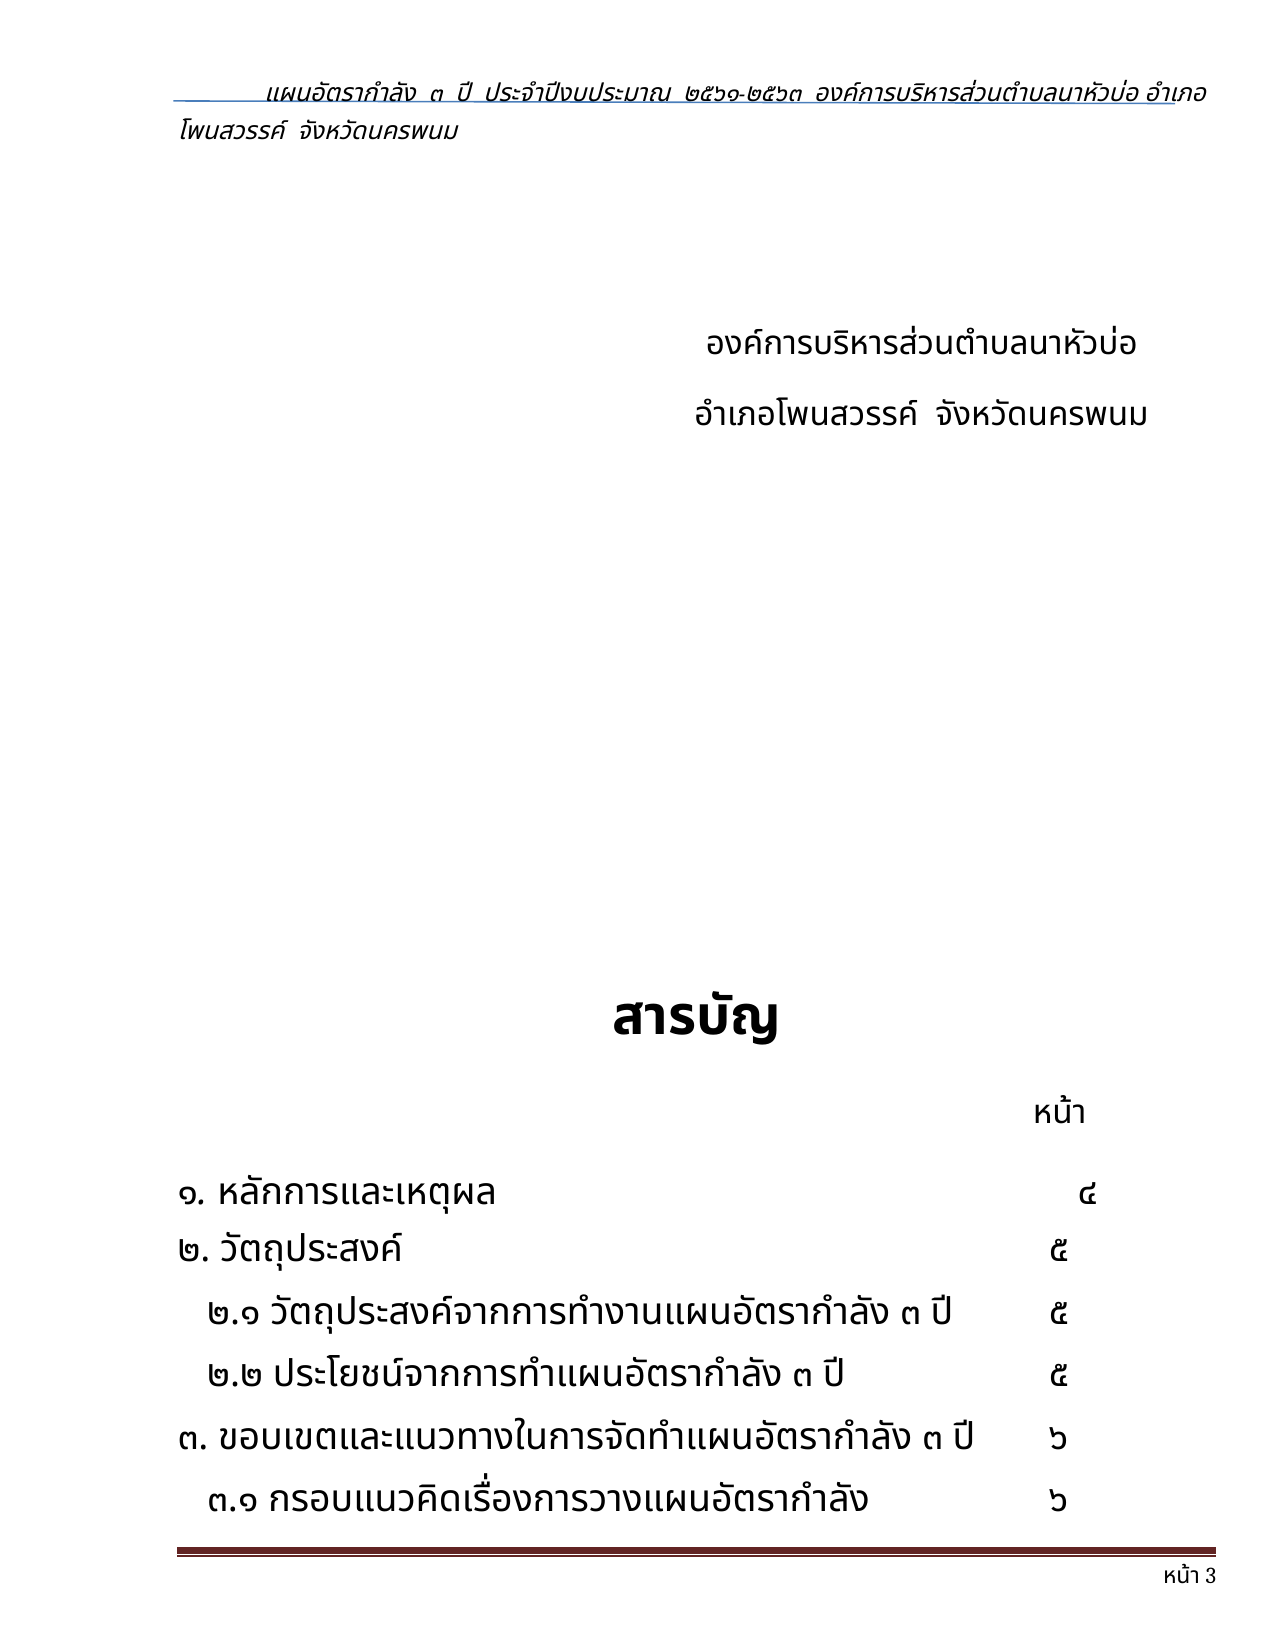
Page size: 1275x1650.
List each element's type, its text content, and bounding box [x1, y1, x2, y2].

text ๓. ขอบเขตและแนวทางในการจัดทำแผนอัตรากำลัง ๓ ปี ๖ [177, 1409, 1216, 1466]
text ๒. วัตถุประสงค์ ๕ [177, 1221, 1216, 1278]
text ๒.๑ วัตถุประสงค์จากการทำงานแผนอัตรากำลัง ๓ ปี ๕ [177, 1284, 1216, 1341]
text สารบัญ [177, 977, 1216, 1059]
text หน้า [177, 1088, 1216, 1138]
text อำเภอโพนสวรรค์ จังหวัดนครพนม [552, 390, 1216, 440]
text ๓.๑ กรอบแนวคิดเรื่องการวางแผนอัตรากำลัง ๖ [177, 1472, 1216, 1529]
subtitle ๑. หลักการและเหตุผล ๔ [177, 1164, 1216, 1221]
text องค์การบริหารส่วนตำบลนาหัวบ่อ [552, 319, 1216, 369]
text ๒.๒ ประโยชน์จากการทำแผนอัตรากำลัง ๓ ปี ๕ [177, 1347, 1216, 1403]
